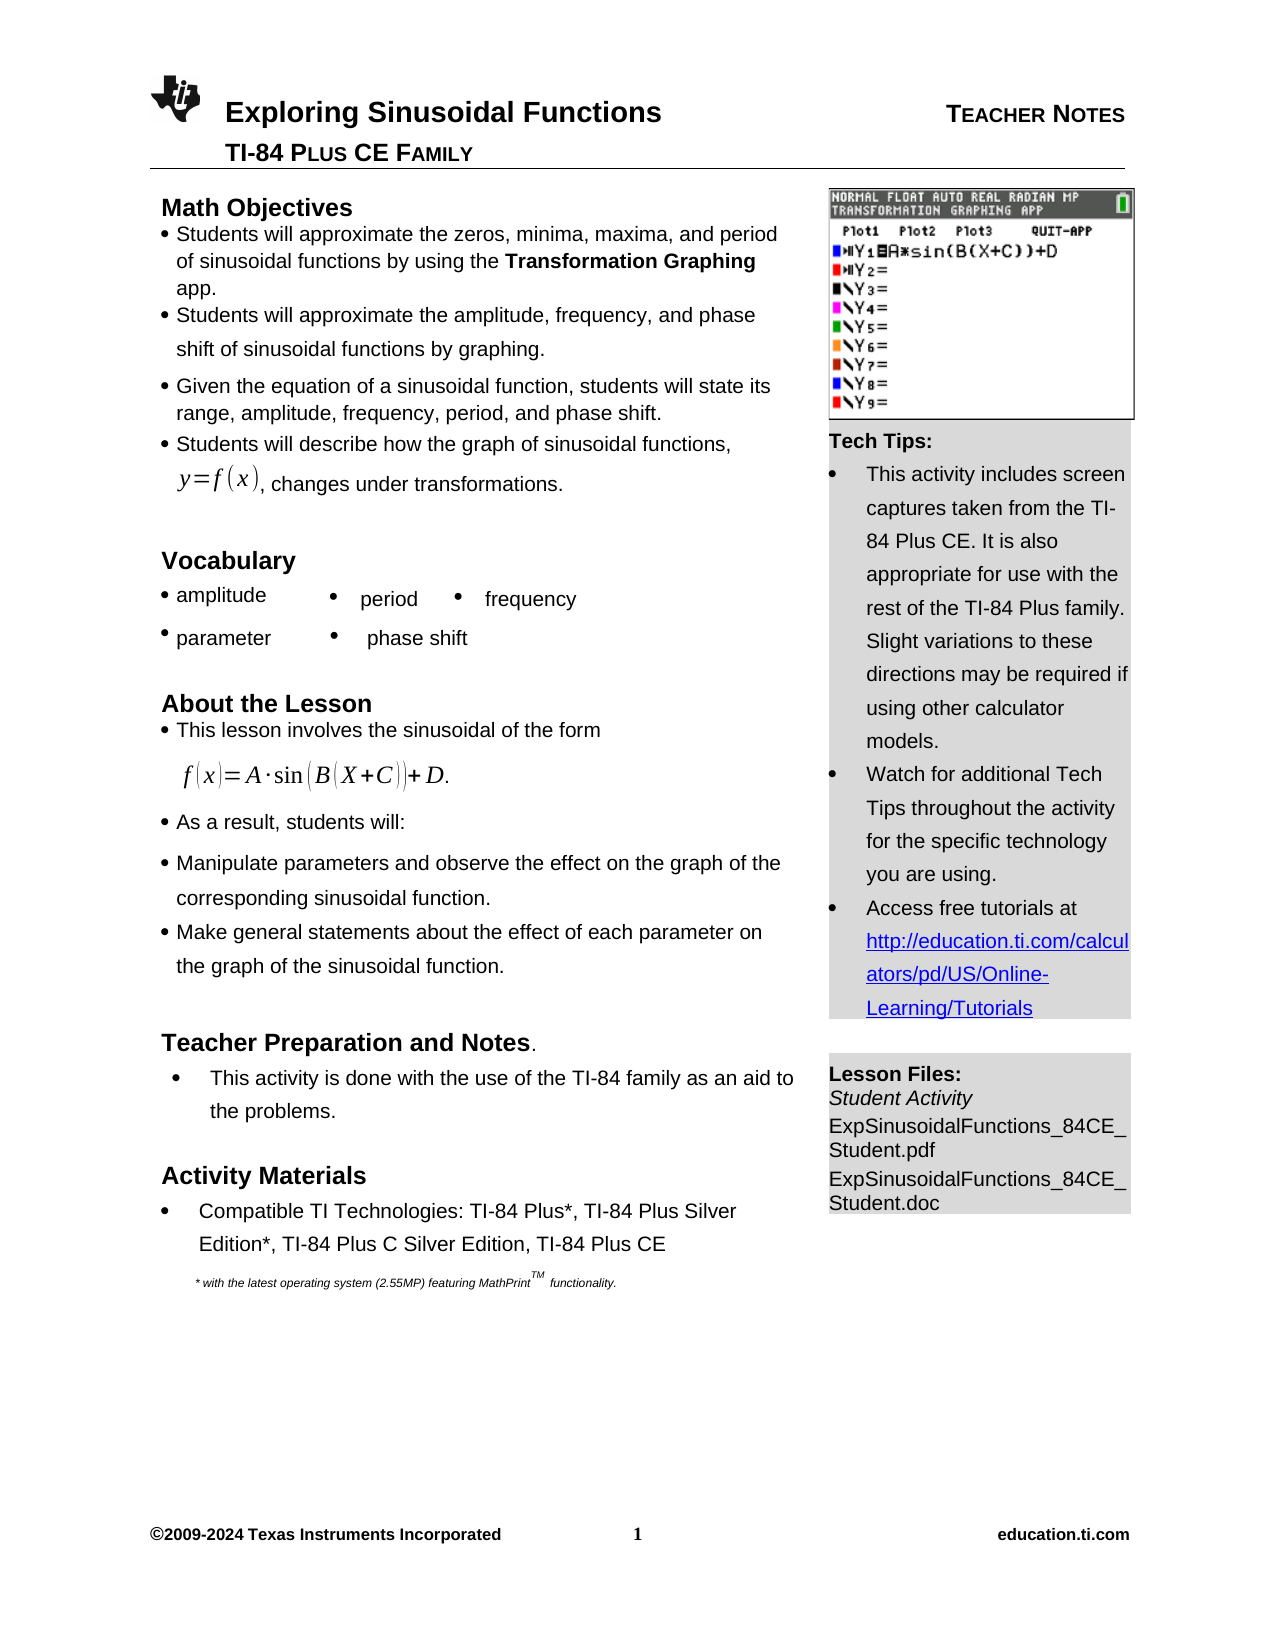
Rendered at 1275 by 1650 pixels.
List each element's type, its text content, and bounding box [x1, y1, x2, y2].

table_header Tech Tips: This activity includes screen captures taken from the TI-84 Plus CE. It is also appropriate for use with the rest of the TI-84 Plus family. Slight variations to these directions may be required if using other calculator models. Watch for additional Tech Tips throughout the activity for the specific technology you are using. Access free tutorials at http://education.ti.com/calculators/pd/US/Online-Learning/Tutorials Lesson Files: Student Activity ExpSinusoidalFunctions_84CE_Student.pdf ExpSinusoidalFunctions_84CE_Student.doc [818, 189, 1142, 1413]
table_header Math Objectives Students will approximate the zeros, minima, maxima, and period of sinusoidal functions by using the Transformation Graphing app. Students will approximate the amplitude, frequency, and phase shift of sinusoidal functions by graphing. Given the equation of a sinusoidal function, students will state its range, amplitude, frequency, period, and phase shift. Students will describe how the graph of sinusoidal functions, , changes under transformations. Vocabulary amplitude • period • frequency parameter • phase shift About the Lesson This lesson involves the sinusoidal of the form . As a result, students will: Manipulate parameters and observe the effect on the graph of the corresponding sinusoidal function. Make general statements about the effect of each parameter on the graph of the sinusoidal function. Teacher Preparation and Notes. This activity is done with the use of the TI-84 family as an aid to the problems. Activity Materials Compatible TI Technologies: TI-84 Plus*, TI-84 Plus Silver Edition*, TI-84 Plus C Silver Edition, TI-84 Plus CE * with the latest operating system (2.55MP) featuring MathPrintTM functionality. [150, 189, 817, 1413]
picture [828, 188, 1135, 420]
picture [150, 75, 200, 123]
